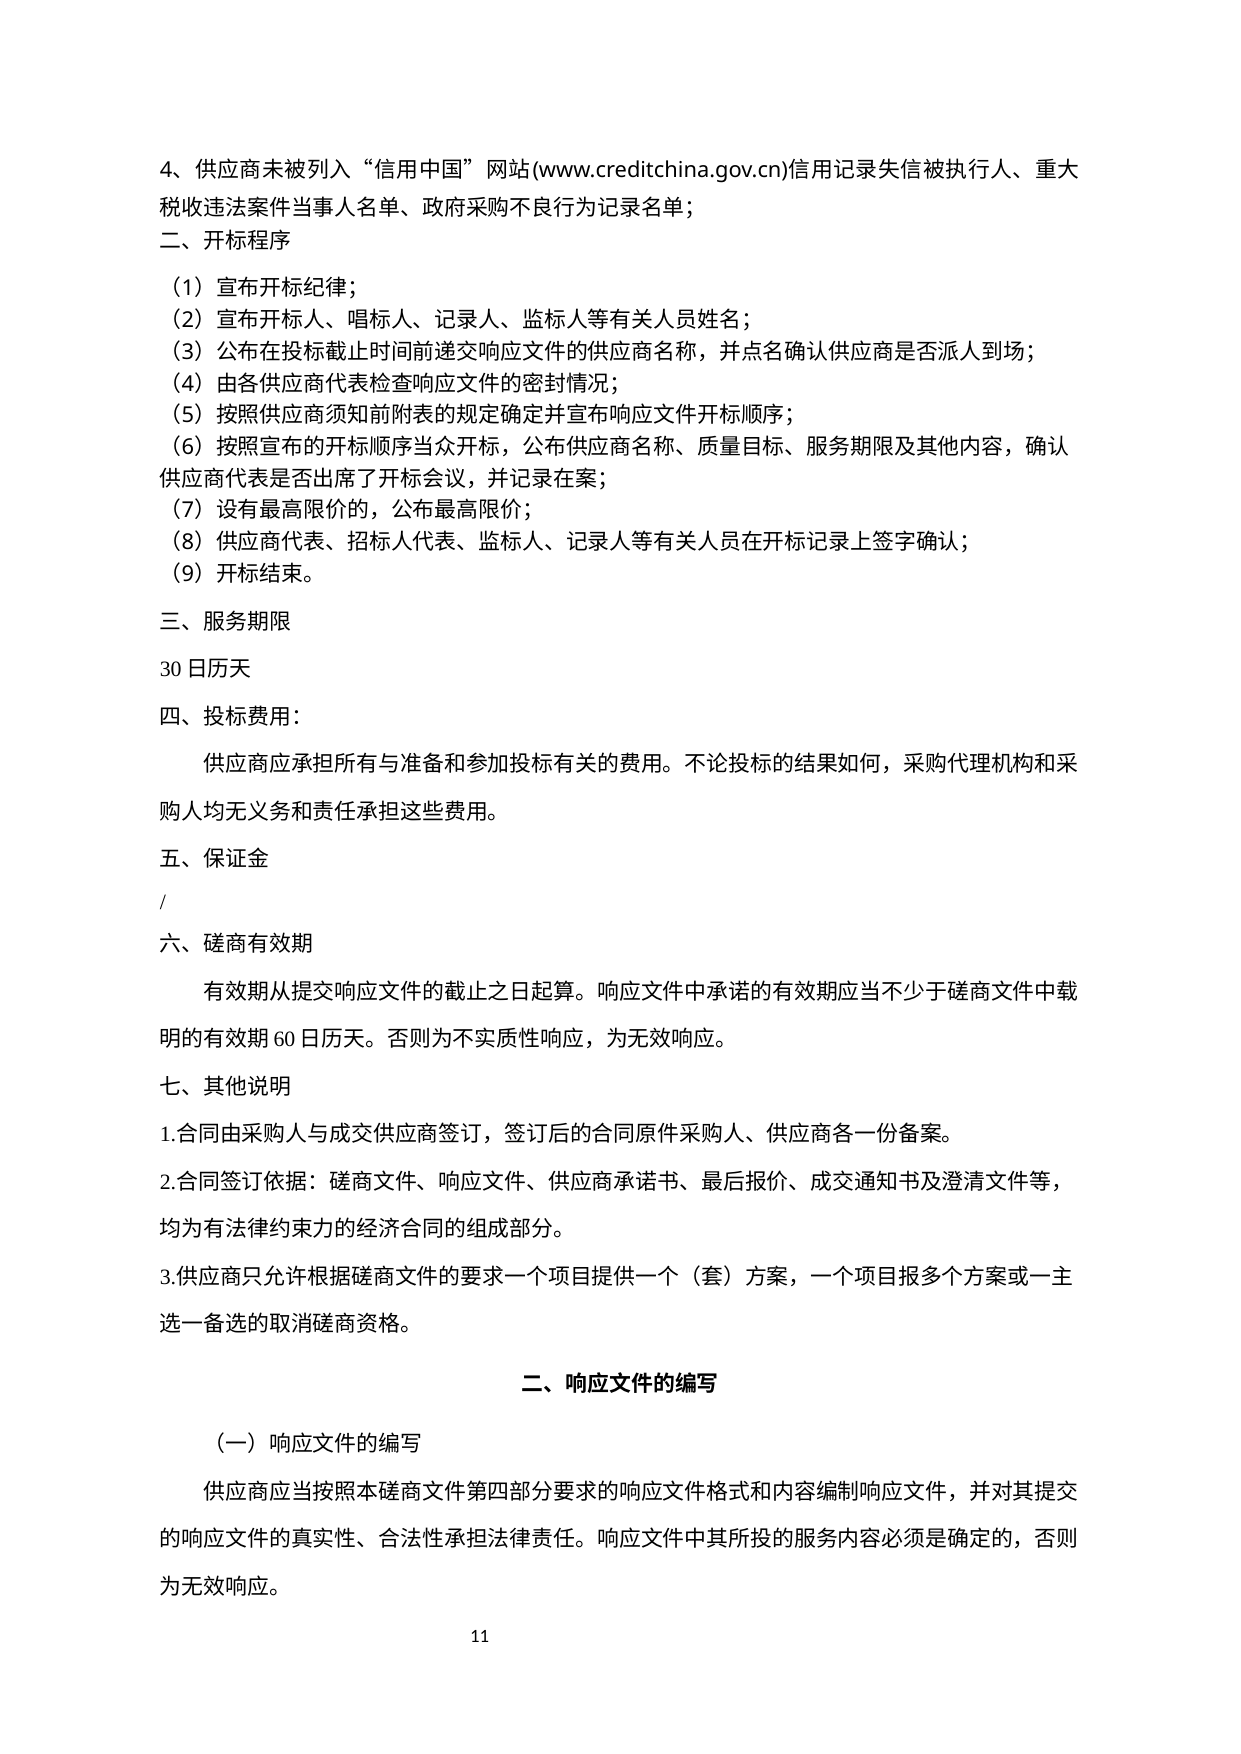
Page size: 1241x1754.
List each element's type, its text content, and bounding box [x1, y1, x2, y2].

text （7）设有最高限价的，公布最高限价； [159, 492, 1081, 524]
text （5）按照供应商须知前附表的规定确定并宣布响应文件开标顺序； [159, 397, 1081, 429]
text 供应商应当按照本磋商文件第四部分要求的响应文件格式和内容编制响应文件，并对其提交的响应文件的真实性、合法性承担法律责任。响应文件中其所投的服务内容必须是确定的，否则为无效响应。 [159, 1474, 1081, 1601]
text 有效期从提交响应文件的截止之日起算。响应文件中承诺的有效期应当不少于磋商文件中载明的有效期60日历天。否则为不实质性响应，为无效响应。 [159, 974, 1081, 1053]
text （一）响应文件的编写 [159, 1426, 1081, 1458]
text 2.合同签订依据：磋商文件、响应文件、供应商承诺书、最后报价、成交通知书及澄清文件等，均为有法律约束力的经济合同的组成部分。 [159, 1164, 1081, 1243]
text （9）开标结束。 [159, 556, 1081, 588]
text / [159, 889, 1081, 914]
text 1.合同由采购人与成交供应商签订，签订后的合同原件采购人、供应商各一份备案。 [159, 1116, 1081, 1148]
text （4）由各供应商代表检查响应文件的密封情况； [159, 366, 1081, 397]
list 4、供应商未被列入“信用中国”网站(www.creditchina.gov.cn)信用记录失信被执行人、重大税收违法案件当事人名单、政府采购不良行为记录名单； [159, 148, 1081, 223]
text 供应商应承担所有与准备和参加投标有关的费用。不论投标的结果如何，采购代理机构和采购人均无义务和责任承担这些费用。 [159, 746, 1081, 825]
text （1）宣布开标纪律； [159, 270, 1081, 302]
text （8）供应商代表、招标人代表、监标人、记录人等有关人员在开标记录上签字确认； [159, 524, 1081, 556]
text （6）按照宣布的开标顺序当众开标，公布供应商名称、质量目标、服务期限及其他内容，确认供应商代表是否出席了开标会议，并记录在案； [159, 429, 1081, 492]
text 三、服务期限 [159, 604, 1081, 635]
text 30日历天 [159, 651, 1081, 683]
text 七、其他说明 [159, 1069, 1081, 1101]
text 3.供应商只允许根据磋商文件的要求一个项目提供一个（套）方案，一个项目报多个方案或一主选一备选的取消磋商资格。 [159, 1259, 1081, 1338]
text 二、开标程序 [159, 223, 1081, 254]
text 二、响应文件的编写 [159, 1366, 1081, 1398]
text （3）公布在投标截止时间前递交响应文件的供应商名称，并点名确认供应商是否派人到场； [159, 334, 1081, 366]
text 五、保证金 [159, 841, 1081, 873]
text 四、投标费用： [159, 699, 1081, 730]
text （2）宣布开标人、唱标人、记录人、监标人等有关人员姓名； [159, 302, 1081, 334]
text 六、磋商有效期 [159, 926, 1081, 958]
